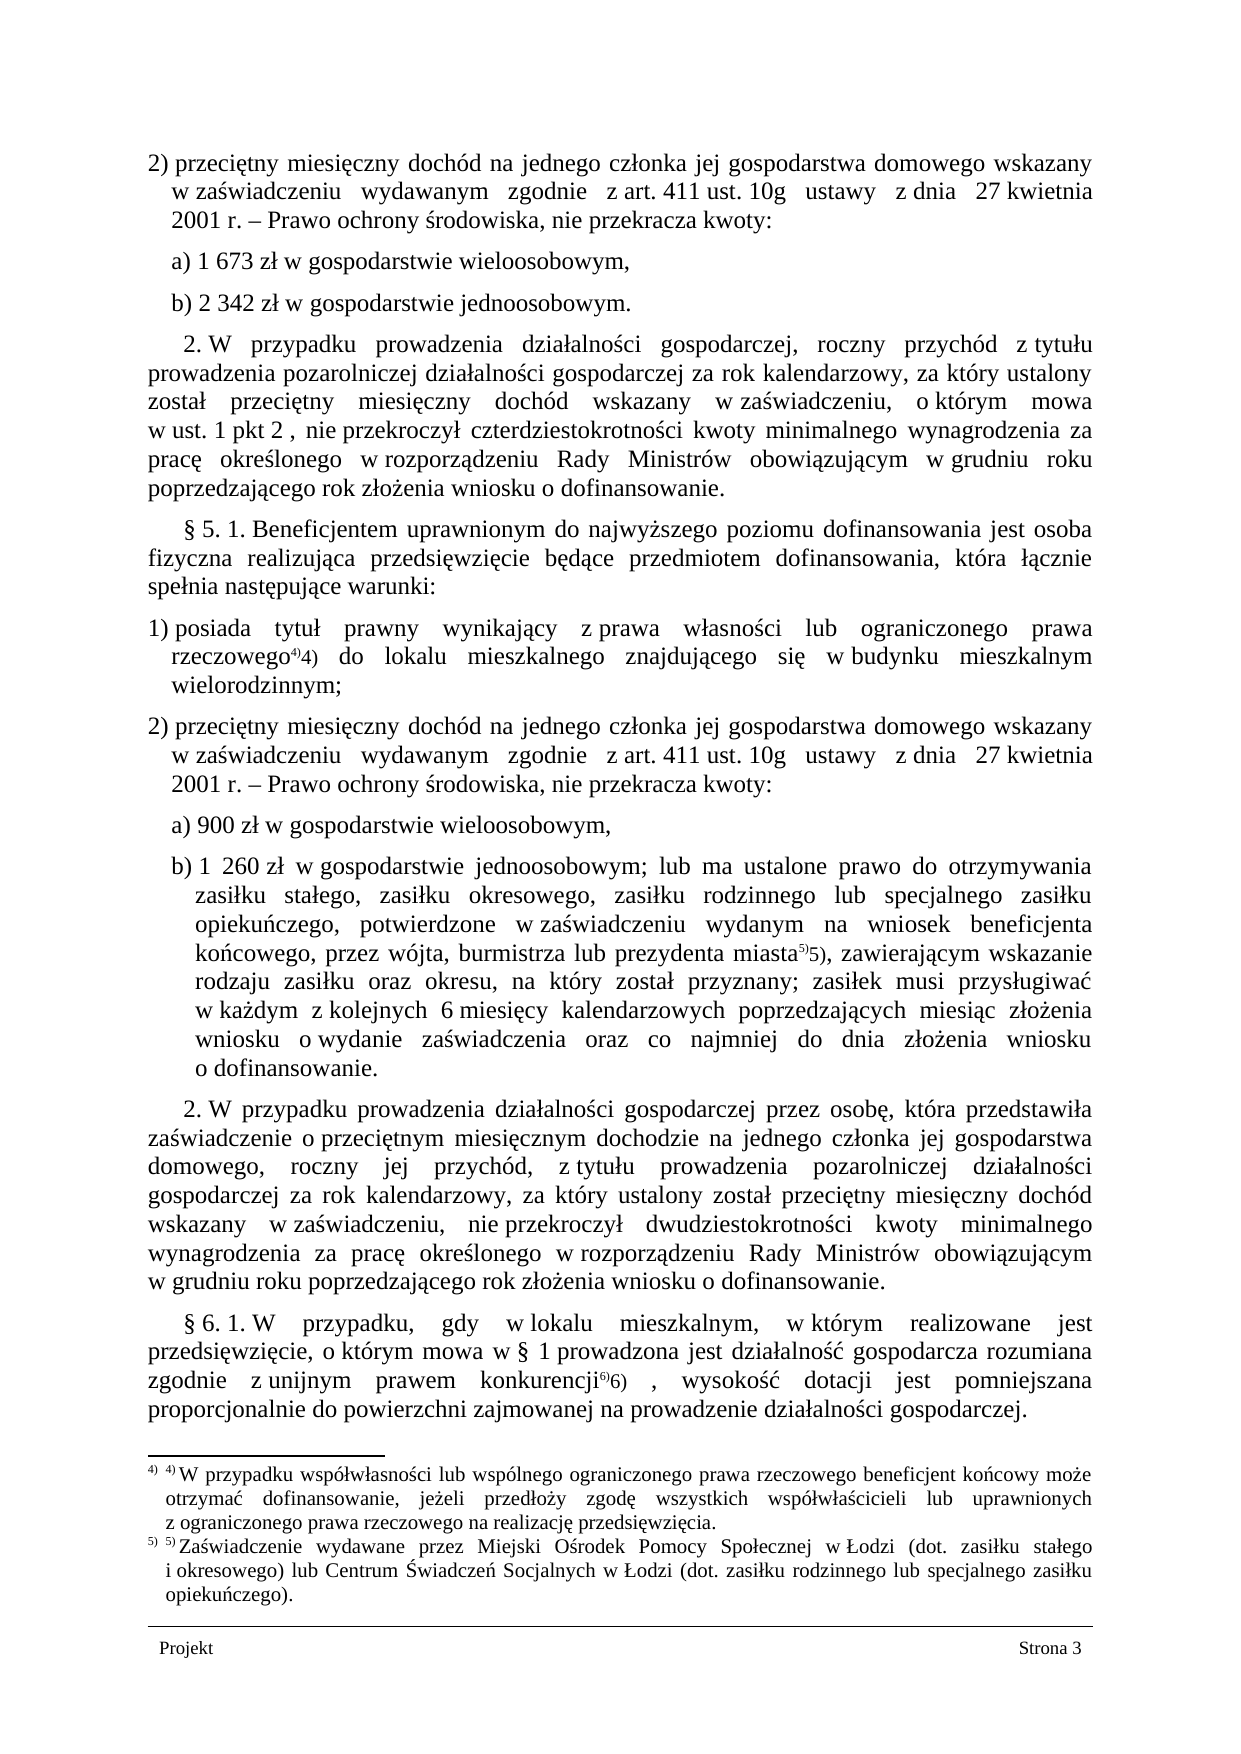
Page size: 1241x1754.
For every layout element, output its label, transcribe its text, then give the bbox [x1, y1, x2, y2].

text b) 2 342 zł w gospodarstwie jednoosobowym. [171, 288, 1093, 316]
text a) 1 673 zł w gospodarstwie wieloosobowym, [171, 246, 1093, 275]
text § 6. 1. W przypadku, gdy w lokalu mieszkalnym, w którym realizowane jest przedsięwzięcie, o którym mowa w § 1 prowadzona jest działalność gospodarcza rozumiana zgodnie z unijnym prawem konkurencji6) , wysokość dotacji jest pomniejszana proporcjonalnie do powierzchni zajmowanej na prowadzenie działalności gospodarczej. [148, 1308, 1093, 1423]
text § 5. 1. Beneficjentem uprawnionym do najwyższego poziomu dofinansowania jest osoba fizyczna realizująca przedsięwzięcie będące przedmiotem dofinansowania, która łącznie spełnia następujące warunki: [148, 514, 1093, 600]
text a) 900 zł w gospodarstwie wieloosobowym, [171, 810, 1093, 839]
text b) 1 260 zł w gospodarstwie jednoosobowym; lub ma ustalone prawo do otrzymywania zasiłku stałego, zasiłku okresowego, zasiłku rodzinnego lub specjalnego zasiłku opiekuńczego, potwierdzone w zaświadczeniu wydanym na wniosek beneficjenta końcowego, przez wójta, burmistrza lub prezydenta miasta5), zawierającym wskazanie rodzaju zasiłku oraz okresu, na który został przyznany; zasiłek musi przysługiwać w każdym z kolejnych 6 miesięcy kalendarzowych poprzedzających miesiąc złożenia wniosku o wydanie zaświadczenia oraz co najmniej do dnia złożenia wniosku o dofinansowanie. [171, 851, 1093, 1081]
text 2) przeciętny miesięczny dochód na jednego członka jej gospodarstwa domowego wskazany w zaświadczeniu wydawanym zgodnie z art. 411 ust. 10g ustawy z dnia 27 kwietnia 2001 r. – Prawo ochrony środowiska, nie przekracza kwoty: [148, 148, 1093, 234]
text 2. W przypadku prowadzenia działalności gospodarczej przez osobę, która przedstawiła zaświadczenie o przeciętnym miesięcznym dochodzie na jednego członka jej gospodarstwa domowego, roczny jej przychód, z tytułu prowadzenia pozarolniczej działalności gospodarczej za rok kalendarzowy, za który ustalony został przeciętny miesięczny dochód wskazany w zaświadczeniu, nie przekroczył dwudziestokrotności kwoty minimalnego wynagrodzenia za pracę określonego w rozporządzeniu Rady Ministrów obowiązującym w grudniu roku poprzedzającego rok złożenia wniosku o dofinansowanie. [148, 1094, 1093, 1295]
text 2. W przypadku prowadzenia działalności gospodarczej, roczny przychód z tytułu prowadzenia pozarolniczej działalności gospodarczej za rok kalendarzowy, za który ustalony został przeciętny miesięczny dochód wskazany w zaświadczeniu, o którym mowa w ust. 1 pkt 2 , nie przekroczył czterdziestokrotności kwoty minimalnego wynagrodzenia za pracę określonego w rozporządzeniu Rady Ministrów obowiązującym w grudniu roku poprzedzającego rok złożenia wniosku o dofinansowanie. [148, 329, 1093, 501]
text 2) przeciętny miesięczny dochód na jednego członka jej gospodarstwa domowego wskazany w zaświadczeniu wydawanym zgodnie z art. 411 ust. 10g ustawy z dnia 27 kwietnia 2001 r. – Prawo ochrony środowiska, nie przekracza kwoty: [148, 711, 1093, 798]
text 1) posiada tytuł prawny wynikający z prawa własności lub ograniczonego prawa rzeczowego4) do lokalu mieszkalnego znajdującego się w budynku mieszkalnym wielorodzinnym; [148, 613, 1093, 699]
